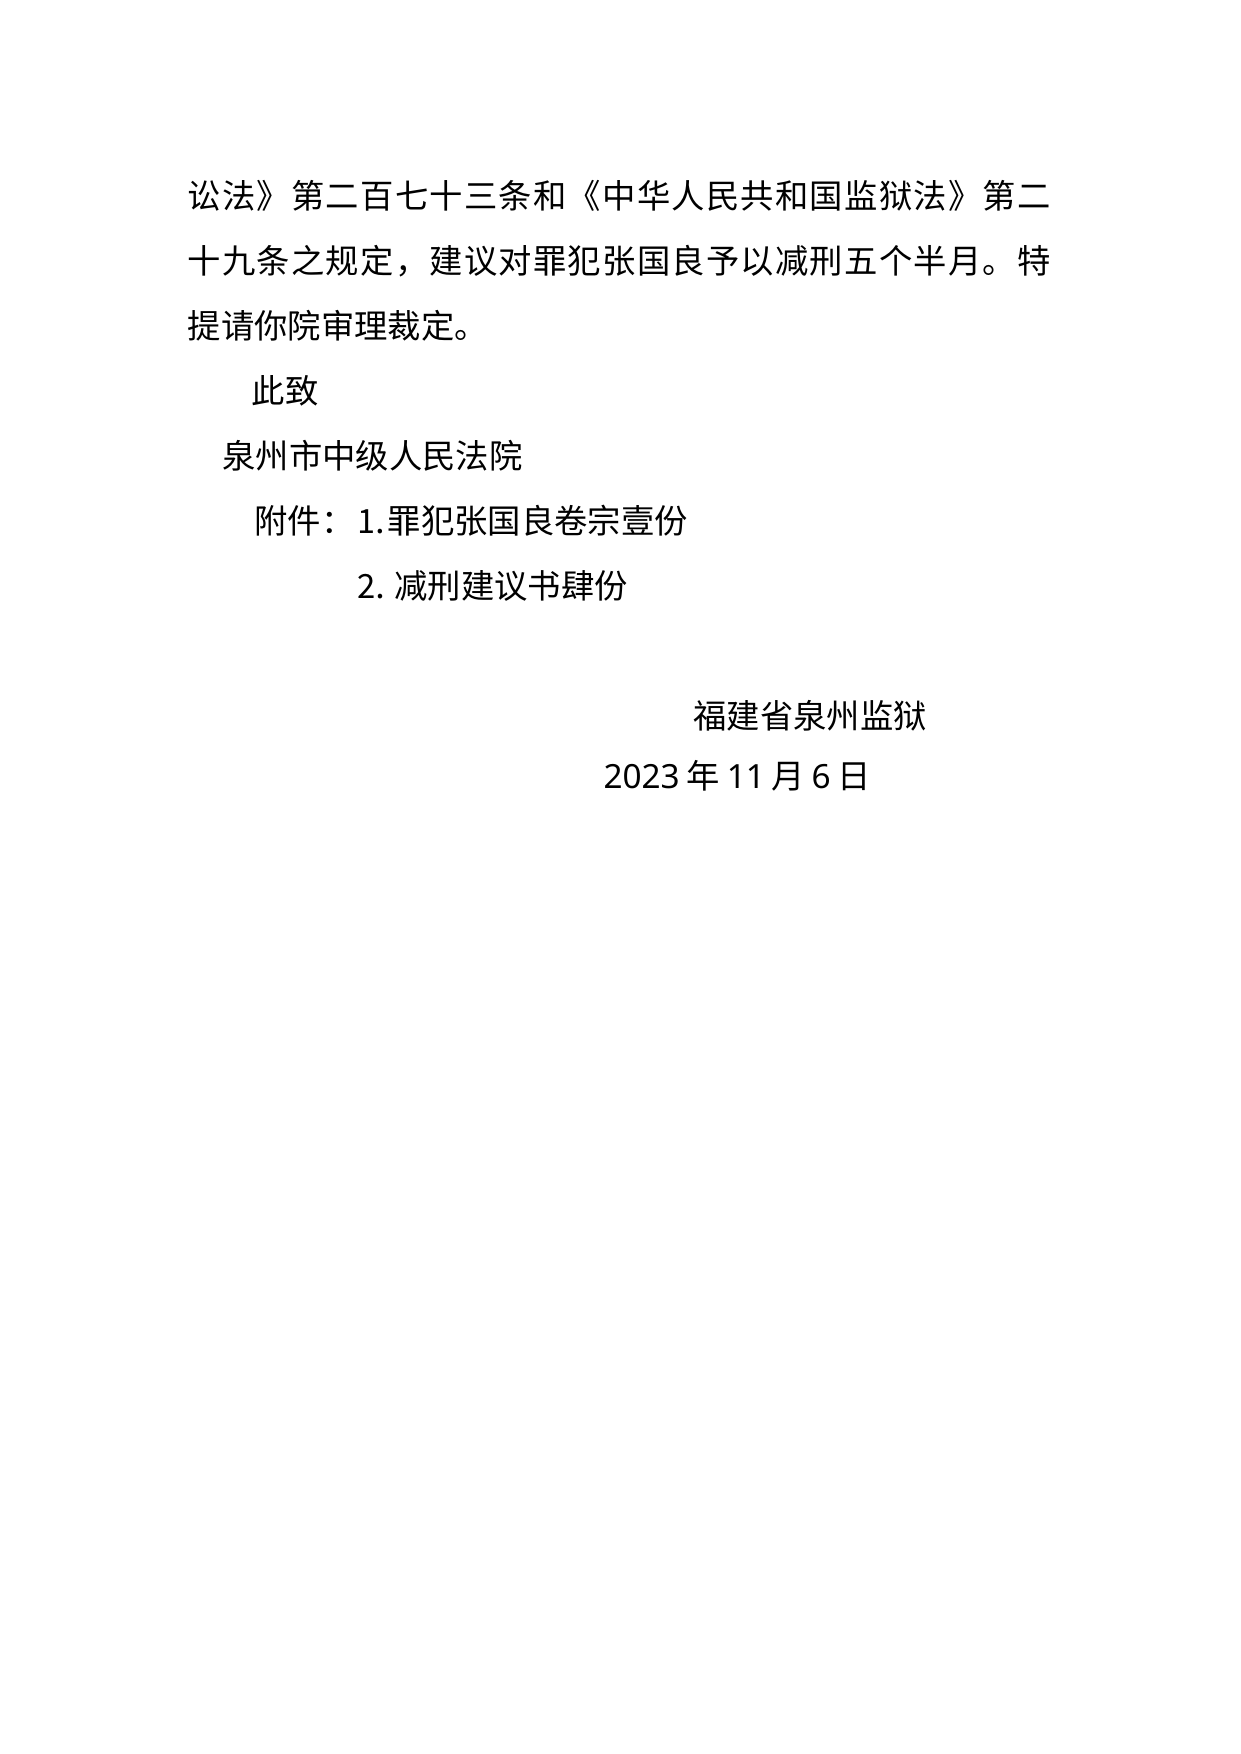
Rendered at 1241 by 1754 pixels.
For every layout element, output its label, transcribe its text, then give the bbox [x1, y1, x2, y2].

text 附件：⒈罪犯张国良卷宗壹份 [187, 487, 1053, 552]
text 泉州市中级人民法院 [187, 422, 1058, 487]
text 此致 [187, 357, 1058, 422]
text 2023年11月6日 [187, 747, 1053, 799]
text 福建省泉州监狱 [187, 682, 926, 747]
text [187, 162, 1053, 357]
text ⒉减刑建议书肆份 [187, 552, 1058, 617]
